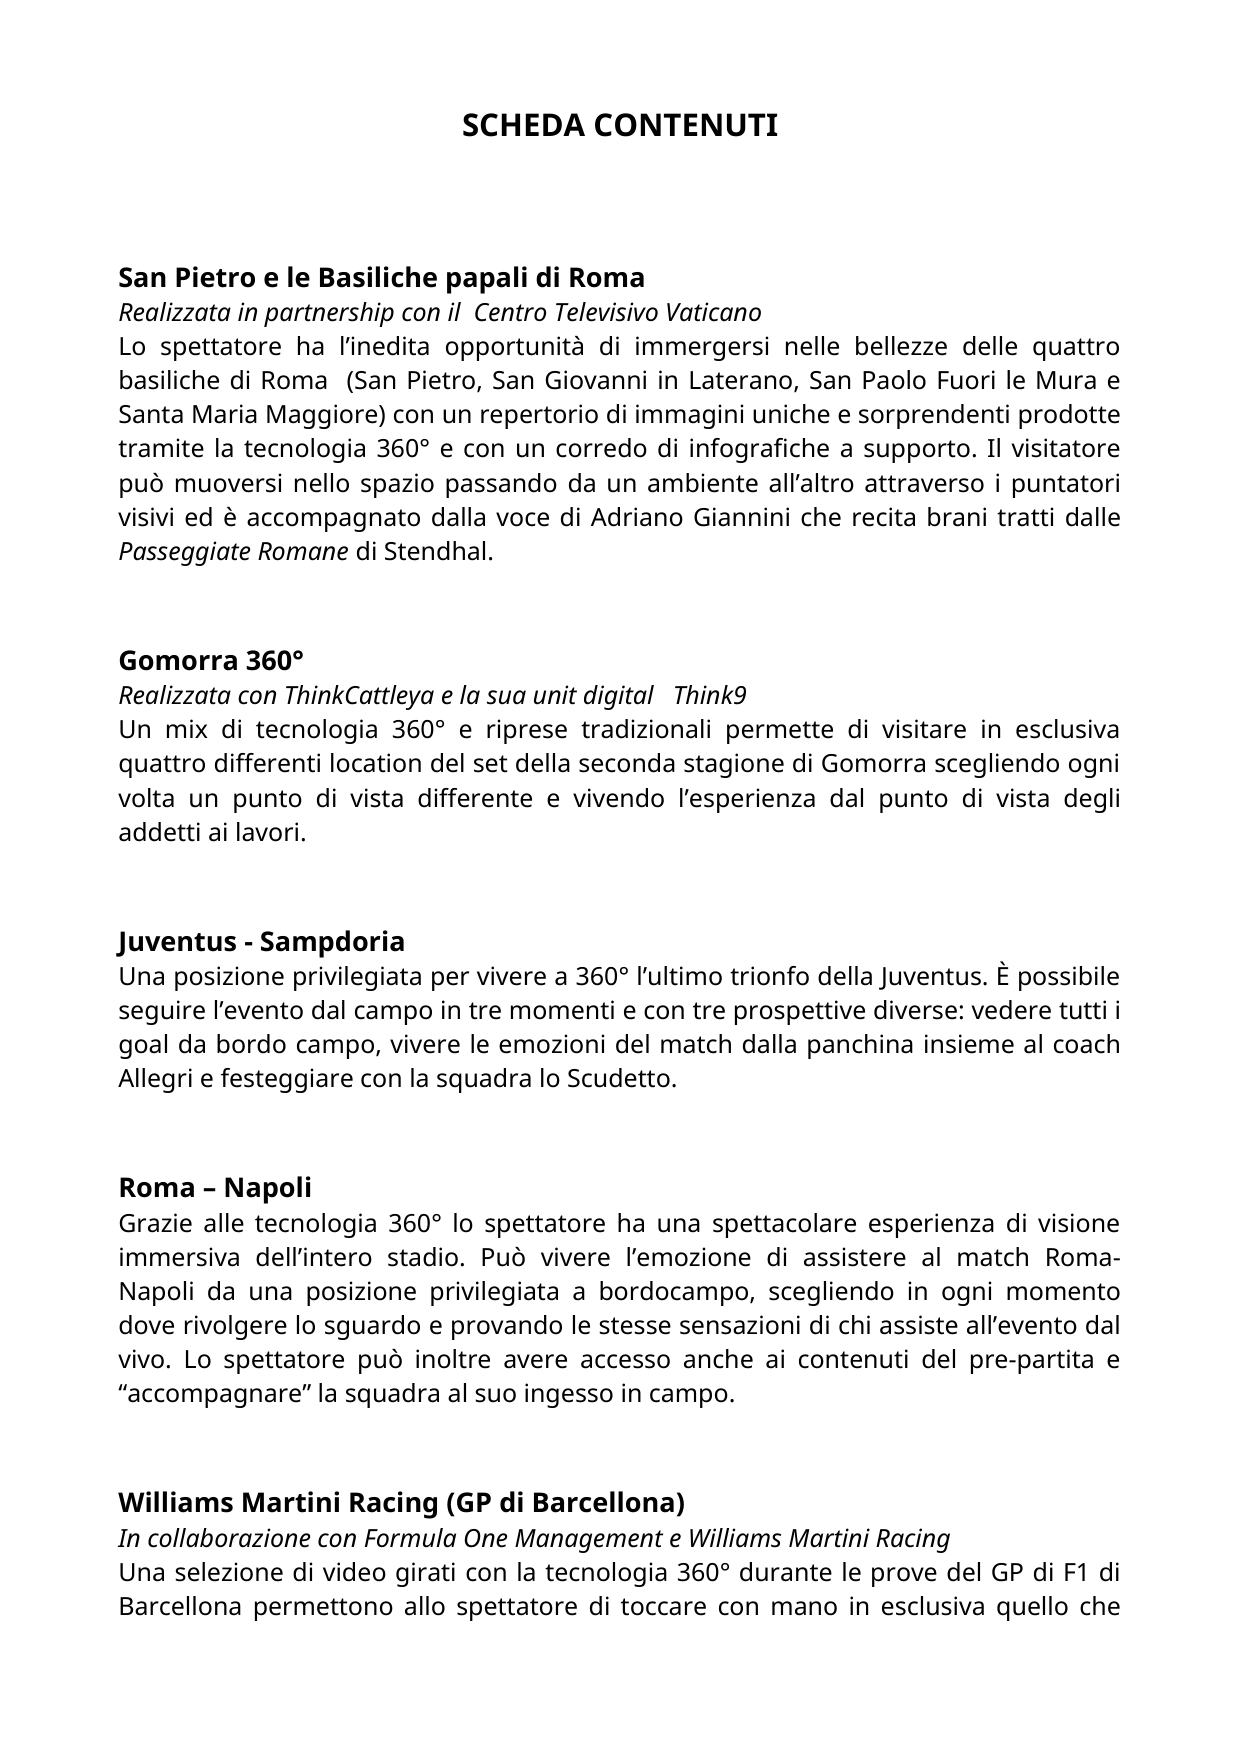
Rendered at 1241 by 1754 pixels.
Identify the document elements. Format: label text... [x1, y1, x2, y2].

text SCHEDA CONTENUTI [118, 103, 1122, 146]
text Realizzata con ThinkCattleya e la sua unit digital Think9 [118, 678, 1122, 712]
text Realizzata in partnership con il Centro Televisivo Vaticano [118, 295, 1122, 329]
text Roma – Napoli [118, 1169, 1122, 1206]
text San Pietro e le Basiliche papali di Roma [118, 258, 1122, 295]
text Juventus - Sampdoria [118, 922, 1122, 959]
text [118, 1555, 1122, 1623]
text Lo spettatore ha l’inedita opportunità di immergersi nelle bellezze delle quattro basiliche di Roma (San Pietro, San Giovanni in Laterano, San Paolo Fuori le Mura e Santa Maria Maggiore) con un repertorio di immagini uniche e sorprendenti prodotte tramite la tecnologia 360° e con un corredo di infografiche a supporto. Il visitatore può muoversi nello spazio passando da un ambiente all’altro attraverso i puntatori visivi ed è accompagnato dalla voce di Adriano Giannini che recita brani tratti dalle Passeggiate Romane di Stendhal. [118, 329, 1122, 567]
text Gomorra 360° [118, 641, 1122, 678]
text Un mix di tecnologia 360° e riprese tradizionali permette di visitare in esclusiva quattro differenti location del set della seconda stagione di Gomorra scegliendo ogni volta un punto di vista differente e vivendo l’esperienza dal punto di vista degli addetti ai lavori. [118, 712, 1122, 848]
text Una posizione privilegiata per vivere a 360° l’ultimo trionfo della Juventus. È possibile seguire l’evento dal campo in tre momenti e con tre prospettive diverse: vedere tutti i goal da bordo campo, vivere le emozioni del match dalla panchina insieme al coach Allegri e festeggiare con la squadra lo Scudetto. [118, 959, 1122, 1095]
text Grazie alle tecnologia 360° lo spettatore ha una spettacolare esperienza di visione immersiva dell’intero stadio. Può vivere l’emozione di assistere al match Roma- Napoli da una posizione privilegiata a bordocampo, scegliendo in ogni momento dove rivolgere lo sguardo e provando le stesse sensazioni di chi assiste all’evento dal vivo. Lo spettatore può inoltre avere accesso anche ai contenuti del pre-partita e “accompagnare” la squadra al suo ingesso in campo. [118, 1206, 1122, 1410]
text In collaborazione con Formula One Management e Williams Martini Racing [118, 1521, 1122, 1555]
text Williams Martini Racing (GP di Barcellona) [118, 1484, 1122, 1521]
